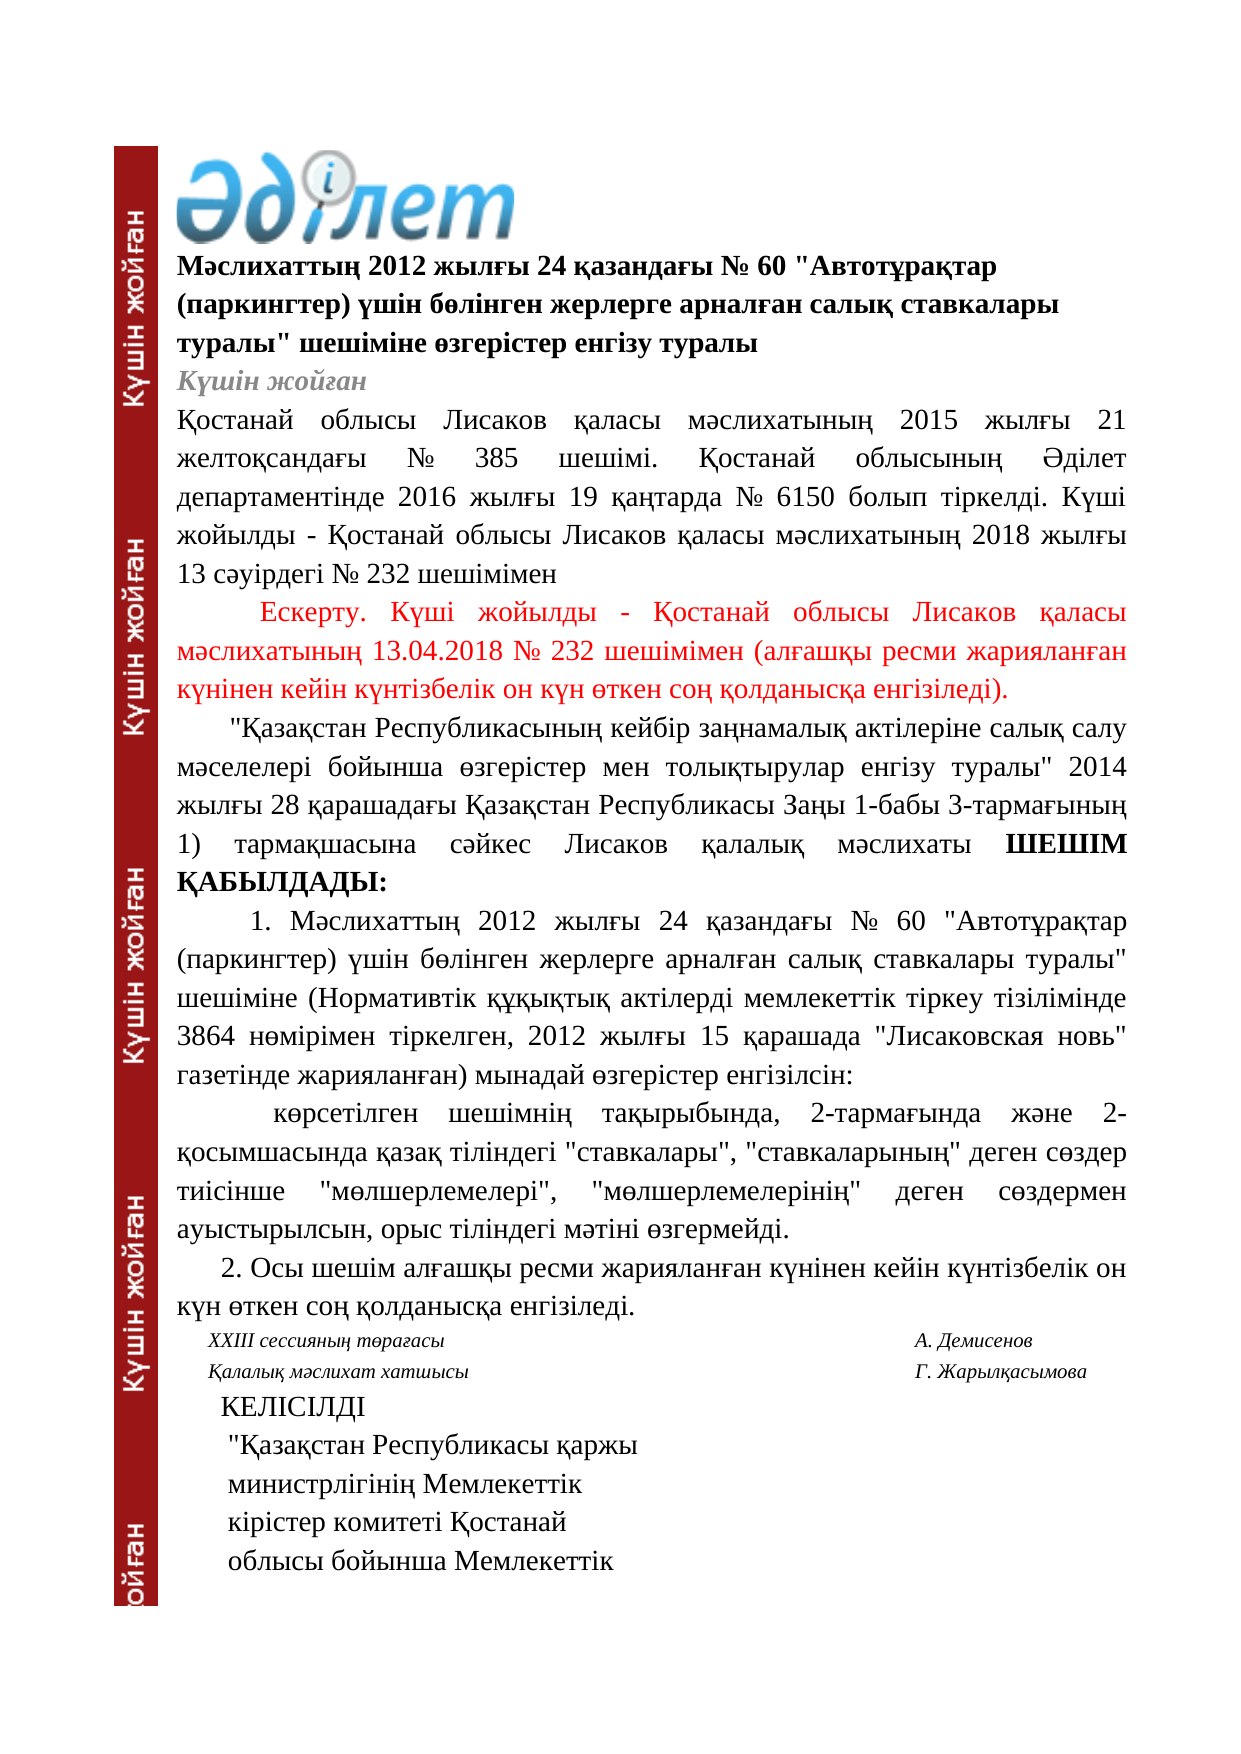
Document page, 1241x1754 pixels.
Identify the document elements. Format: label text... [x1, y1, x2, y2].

picture [114, 1245, 158, 1250]
text министрлігінің Мемлекеттік [112, 1466, 1128, 1499]
text 1. Мәслихаттың 2012 жылғы 24 қазандағы № 60 "Автотұрақтар (паркингтер) үшін бөлінген жерлерге арналған салық ставкалары туралы" шешіміне (Нормативтік құқықтық актілерді мемлекеттік тіркеу тізілімінде 3864 нөмірімен тіркелген, 2012 жылғы 15 қарашада "Лисаковская новь" газетінде жарияланған) мынадай өзгерістер енгізілсін: [112, 903, 1128, 1091]
text Мәслихаттың 2012 жылғы 24 қазандағы № 60 "Автотұрақтар (паркингтер) үшін бөлінген жерлерге арналған салық ставкалары туралы" шешіміне өзгерістер енгізу туралы [112, 248, 1128, 358]
picture [114, 589, 158, 594]
text Ескерту. Күші жойылды - Қостанай облысы Лисаков қаласы мәслихатының 13.04.2018 № 232 шешімімен (алғашқы ресми жарияланған күнінен кейін күнтізбелік он күн өткен соң қолданысқа енгізіледі). [112, 594, 1128, 705]
picture [114, 1091, 158, 1096]
text Қостанай облысы Лисаков қаласы мәслихатының 2015 жылғы 21 желтоқсандағы № 385 шешімі. Қостанай облысының Әділет департаментінде 2016 жылғы 19 қаңтарда № 6150 болып тіркелді. Күші жойылды - Қостанай облысы Лисаков қаласы мәслихатының 2018 жылғы 13 сәуірдегі № 232 шешімімен [112, 402, 1128, 589]
text кірістер комитеті Қостанай [112, 1504, 1128, 1538]
picture [114, 146, 158, 248]
picture [114, 705, 158, 710]
text Күшін жойған [112, 363, 1128, 397]
picture [114, 898, 158, 903]
text "Қазақстан Республикасы қаржы [112, 1427, 1128, 1461]
picture [114, 1422, 158, 1427]
picture [114, 358, 158, 363]
picture [176, 150, 515, 244]
table_cell Г. Жарылқасымова [913, 1358, 1240, 1389]
picture [114, 1322, 158, 1327]
text "Қазақстан Республикасының кейбір заңнамалық актілеріне салық салу мәселелері бойынша өзгерістер мен толықтырулар енгізу туралы" 2014 жылғы 28 қарашадағы Қазақстан Республикасы Заңы 1-бабы 3-тармағының 1) тармақшасына сәйкес Лисаков қалалық мәслихаты ШЕШІМ ҚАБЫЛДАДЫ: [112, 710, 1128, 898]
picture [114, 1577, 158, 1606]
text көрсетілген шешімнің тақырыбында, 2-тармағында және 2-қосымшасында қазақ тіліндегі "ставкалары", "ставкаларының" деген сөздер тиісінше "мөлшерлемелері", "мөлшерлемелерінің" деген сөздермен ауыстырылсын, орыс тіліндегі мәтіні өзгермейді. [112, 1096, 1128, 1245]
picture [114, 1461, 158, 1466]
text облысы бойынша Мемлекеттік [112, 1543, 1128, 1577]
table_cell Қалалық мәслихат хатшысы [101, 1358, 913, 1389]
table_header XХIII сессияның төрағасы [101, 1327, 913, 1358]
picture [114, 1538, 158, 1543]
text КЕЛІСІЛДІ [112, 1389, 1128, 1422]
picture [114, 1499, 158, 1504]
picture [114, 397, 158, 402]
table_header А. Демисенов [913, 1327, 1240, 1358]
text 2. Осы шешім алғашқы ресми жарияланған күнінен кейін күнтізбелік он күн өткен соң қолданысқа енгізіледі. [112, 1250, 1128, 1322]
